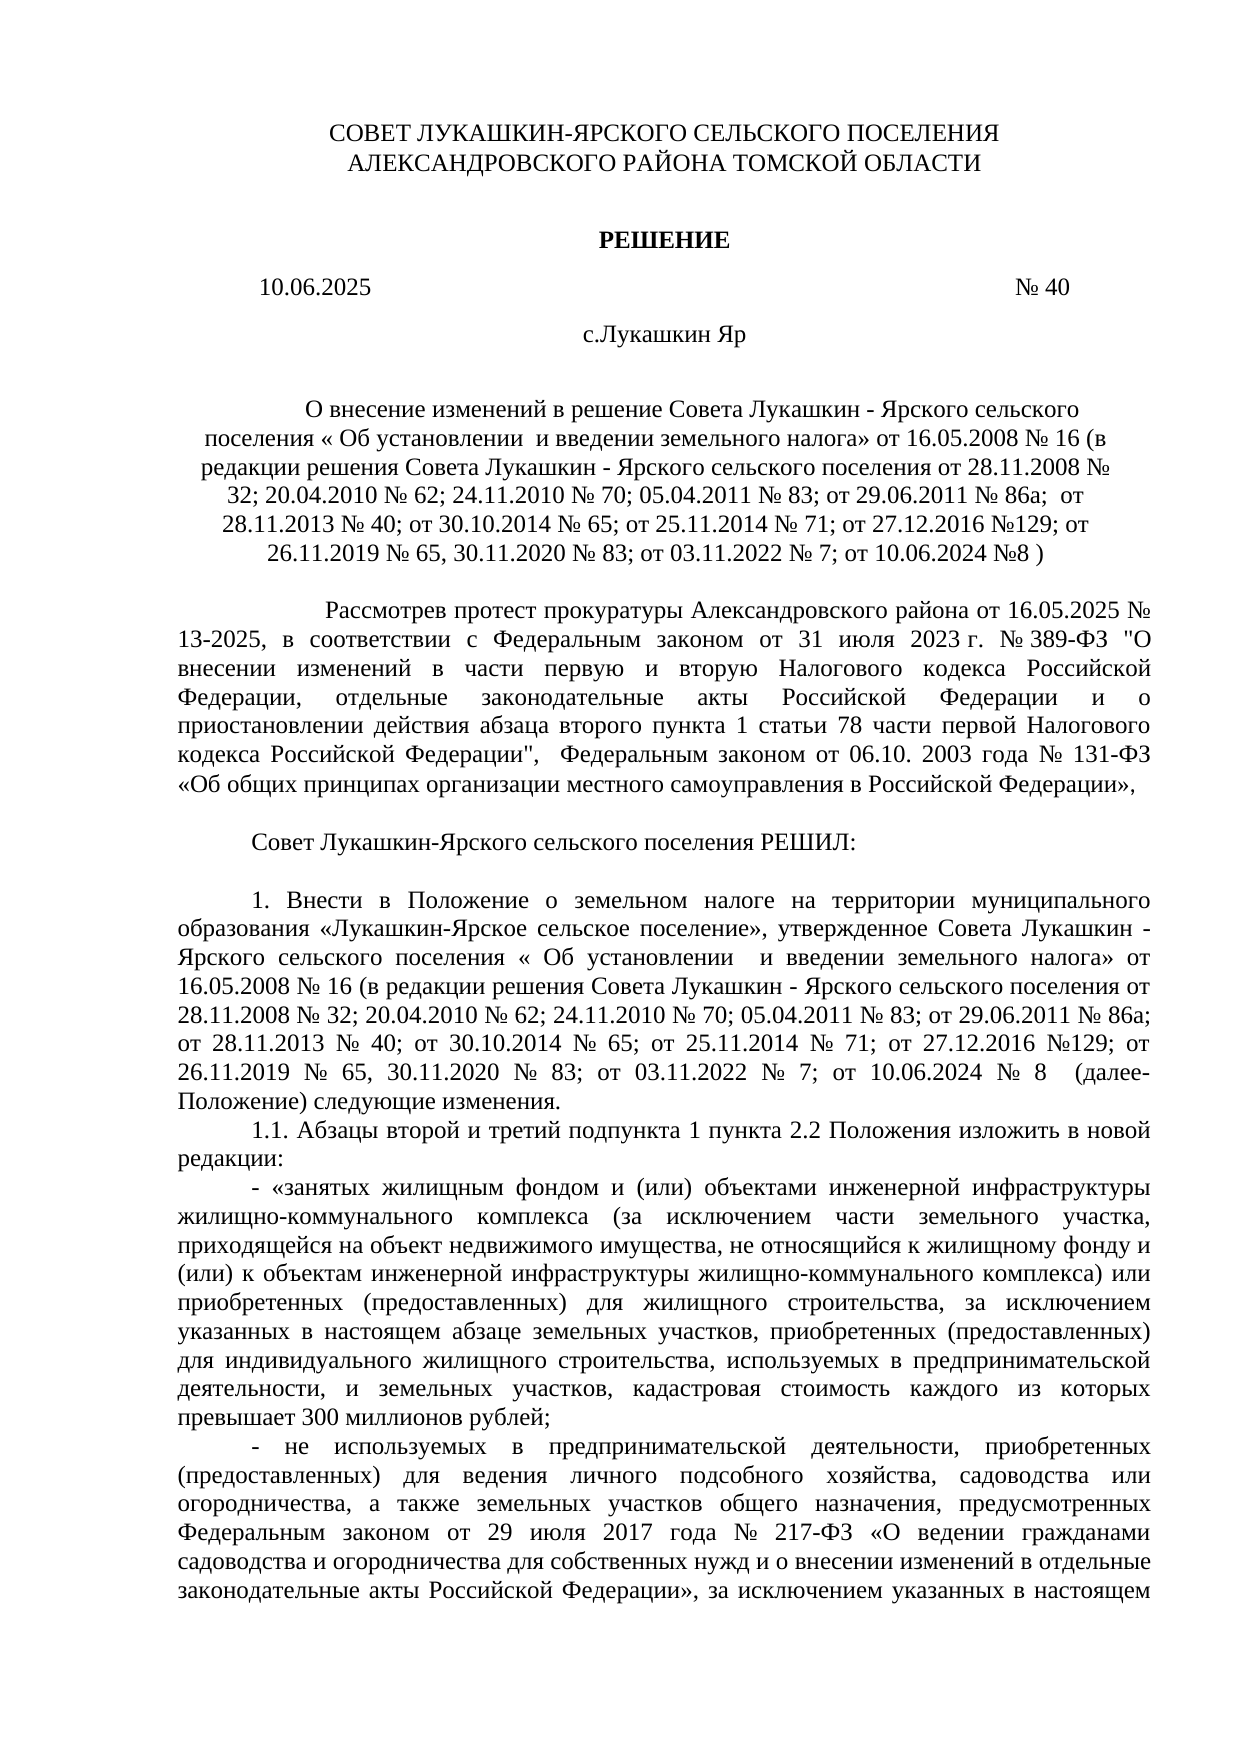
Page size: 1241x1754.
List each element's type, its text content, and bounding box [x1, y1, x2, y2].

text Совет Лукашкин-Ярского сельского поселения РЕШИЛ: [177, 827, 1152, 856]
text - «занятых жилищным фондом и (или) объектами инженерной инфраструктуры жилищно-коммунального комплекса (за исключением части земельного участка, приходящейся на объект недвижимого имущества, не относящийся к жилищному фонду и (или) к объектам инженерной инфраструктуры жилищно-коммунального комплекса) или приобретенных (предоставленных) для жилищного строительства, за исключением указанных в настоящем абзаце земельных участков, приобретенных (предоставленных) для индивидуального жилищного строительства, используемых в предпринимательской деятельности, и земельных участков, кадастровая стоимость каждого из которых превышает 300 миллионов рублей; [177, 1172, 1152, 1431]
text с.Лукашкин Яр [177, 319, 1152, 347]
text РЕШЕНИЕ [177, 225, 1152, 254]
text 1. Внести в Положение о земельном налоге на территории муниципального образования «Лукашкин-Ярское сельское поселение», утвержденное Совета Лукашкин - Ярского сельского поселения « Об установлении и введении земельного налога» от 16.05.2008 № 16 (в редакции решения Совета Лукашкин - Ярского сельского поселения от 28.11.2008 № 32; 20.04.2010 № 62; 24.11.2010 № 70; 05.04.2011 № 83; от 29.06.2011 № 86а; от 28.11.2013 № 40; от 30.10.2014 № 65; от 25.11.2014 № 71; от 27.12.2016 №129; от 26.11.2019 № 65, 30.11.2020 № 83; от 03.11.2022 № 7; от 10.06.2024 № 8 (далее- Положение) следующие изменения. [177, 885, 1152, 1115]
table_header О внесение изменений в решение Совета Лукашкин - Ярского сельского поселения « Об установлении и введении земельного налога» от 16.05.2008 № 16 (в редакции решения Совета Лукашкин - Ярского сельского поселения от 28.11.2008 № 32; 20.04.2010 № 62; 24.11.2010 № 70; 05.04.2011 № 83; от 29.06.2011 № 86а; от 28.11.2013 № 40; от 30.10.2014 № 65; от 25.11.2014 № 71; от 27.12.2016 №129; от 26.11.2019 № 65, 30.11.2020 № 83; от 03.11.2022 № 7; от 10.06.2024 №8 ) [177, 394, 1133, 567]
text АЛЕКСАНДРОВСКОГО РАЙОНА ТОМСКОЙ ОБЛАСТИ [177, 148, 1152, 177]
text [177, 1431, 1152, 1603]
text 1.1. Абзацы второй и третий подпункта 1 пункта 2.2 Положения изложить в новой редакции: [177, 1115, 1152, 1172]
text СОВЕТ ЛУКАШКИН-ЯРСКОГО СЕЛЬСКОГО ПОСЕЛЕНИЯ [177, 118, 1152, 147]
text Рассмотрев протест прокуратуры Александровского района от 16.05.2025 № 13-2025, в соответствии с Федеральным законом от 31 июля 2023 г. № 389-ФЗ "О внесении изменений в части первую и вторую Налогового кодекса Российской Федерации, отдельные законодательные акты Российской Федерации и о приостановлении действия абзаца второго пункта 1 статьи 78 части первой Налогового кодекса Российской Федерации", Федеральным законом от 06.10. 2003 года № 131-ФЗ «Об общих принципах организации местного самоуправления в Российской Федерации», [177, 595, 1152, 798]
text 10.06.2025 № 40 [177, 272, 1152, 301]
